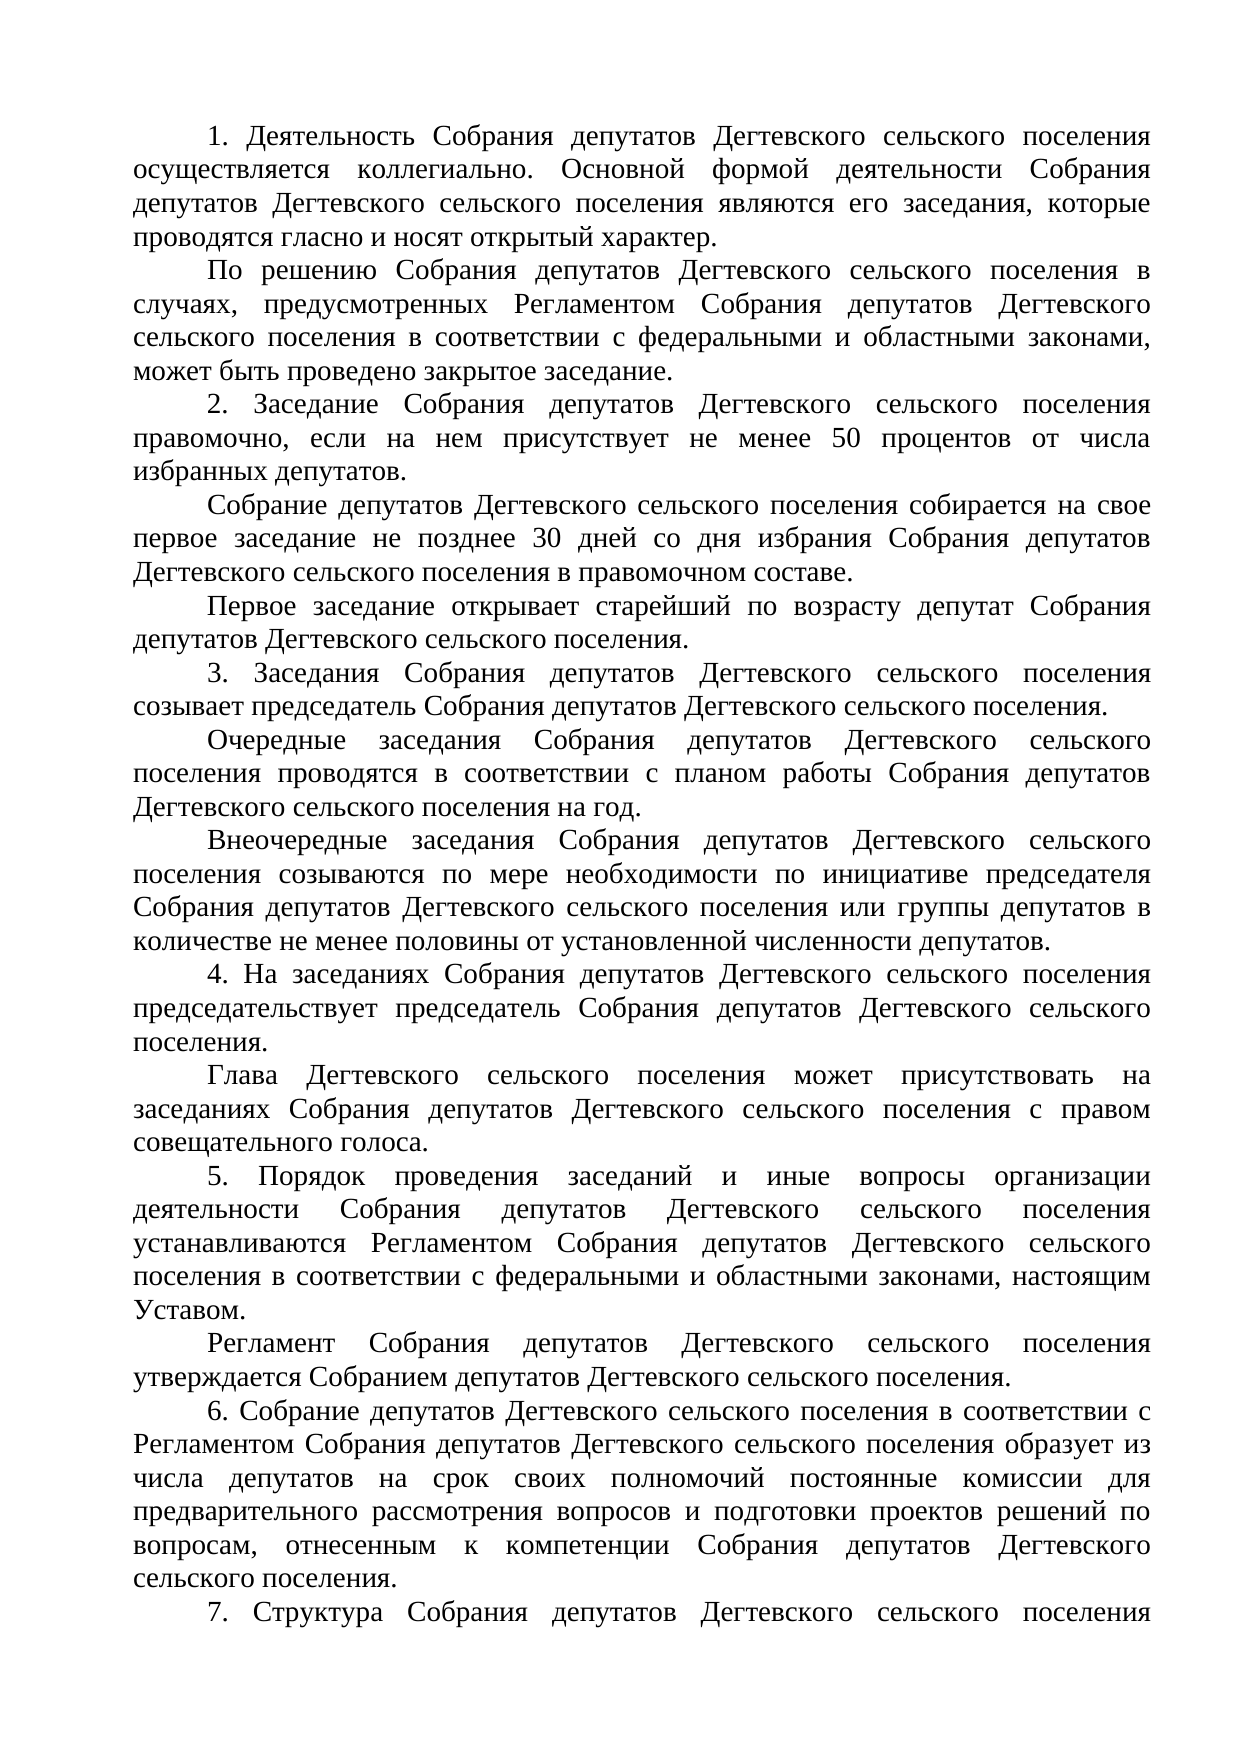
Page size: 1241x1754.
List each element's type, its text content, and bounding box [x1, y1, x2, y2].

text 6. Собрание депутатов Дегтевского сельского поселения в соответствии с Регламентом Собрания депутатов Дегтевского сельского поселения образует из числа депутатов на срок своих полномочий постоянные комиссии для предварительного рассмотрения вопросов и подготовки проектов решений по вопросам, отнесенным к компетенции Собрания депутатов Дегтевского сельского поселения. [133, 1393, 1152, 1594]
text 2. Заседание Собрания депутатов Дегтевского сельского поселения правомочно, если на нем присутствует не менее 50 процентов от числа избранных депутатов. [133, 386, 1152, 487]
text Очередные заседания Собрания депутатов Дегтевского сельского поселения проводятся в соответствии с планом работы Собрания депутатов Дегтевского сельского поселения на год. [133, 722, 1152, 822]
text Глава Дегтевского сельского поселения может присутствовать на заседаниях Собрания депутатов Дегтевского сельского поселения с правом совещательного голоса. [133, 1057, 1152, 1158]
text 1. Деятельность Собрания депутатов Дегтевского сельского поселения осуществляется коллегиально. Основной формой деятельности Собрания депутатов Дегтевского сельского поселения являются его заседания, которые проводятся гласно и носят открытый характер. [133, 118, 1152, 252]
text Первое заседание открывает старейший по возрасту депутат Собрания депутатов Дегтевского сельского поселения. [133, 588, 1152, 655]
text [133, 1594, 1152, 1627]
text Собрание депутатов Дегтевского сельского поселения собирается на свое первое заседание не позднее 30 дней со дня избрания Собрания депутатов Дегтевского сельского поселения в правомочном составе. [133, 487, 1152, 588]
text Внеочередные заседания Собрания депутатов Дегтевского сельского поселения созываются по мере необходимости по инициативе председателя Собрания депутатов Дегтевского сельского поселения или группы депутатов в количестве не менее половины от установленной численности депутатов. [133, 822, 1152, 957]
text По решению Собрания депутатов Дегтевского сельского поселения в случаях, предусмотренных Регламентом Собрания депутатов Дегтевского сельского поселения в соответствии с федеральными и областными законами, может быть проведено закрытое заседание. [133, 252, 1152, 386]
text 4. На заседаниях Собрания депутатов Дегтевского сельского поселения председательствует председатель Собрания депутатов Дегтевского сельского поселения. [133, 957, 1152, 1057]
text 3. Заседания Собрания депутатов Дегтевского сельского поселения созывает председатель Собрания депутатов Дегтевского сельского поселения. [133, 655, 1152, 722]
text Регламент Собрания депутатов Дегтевского сельского поселения утверждается Собранием депутатов Дегтевского сельского поселения. [133, 1326, 1152, 1393]
text 5. Порядок проведения заседаний и иные вопросы организации деятельности Собрания депутатов Дегтевского сельского поселения устанавливаются Регламентом Собрания депутатов Дегтевского сельского поселения в соответствии с федеральными и областными законами, настоящим Уставом. [133, 1158, 1152, 1326]
